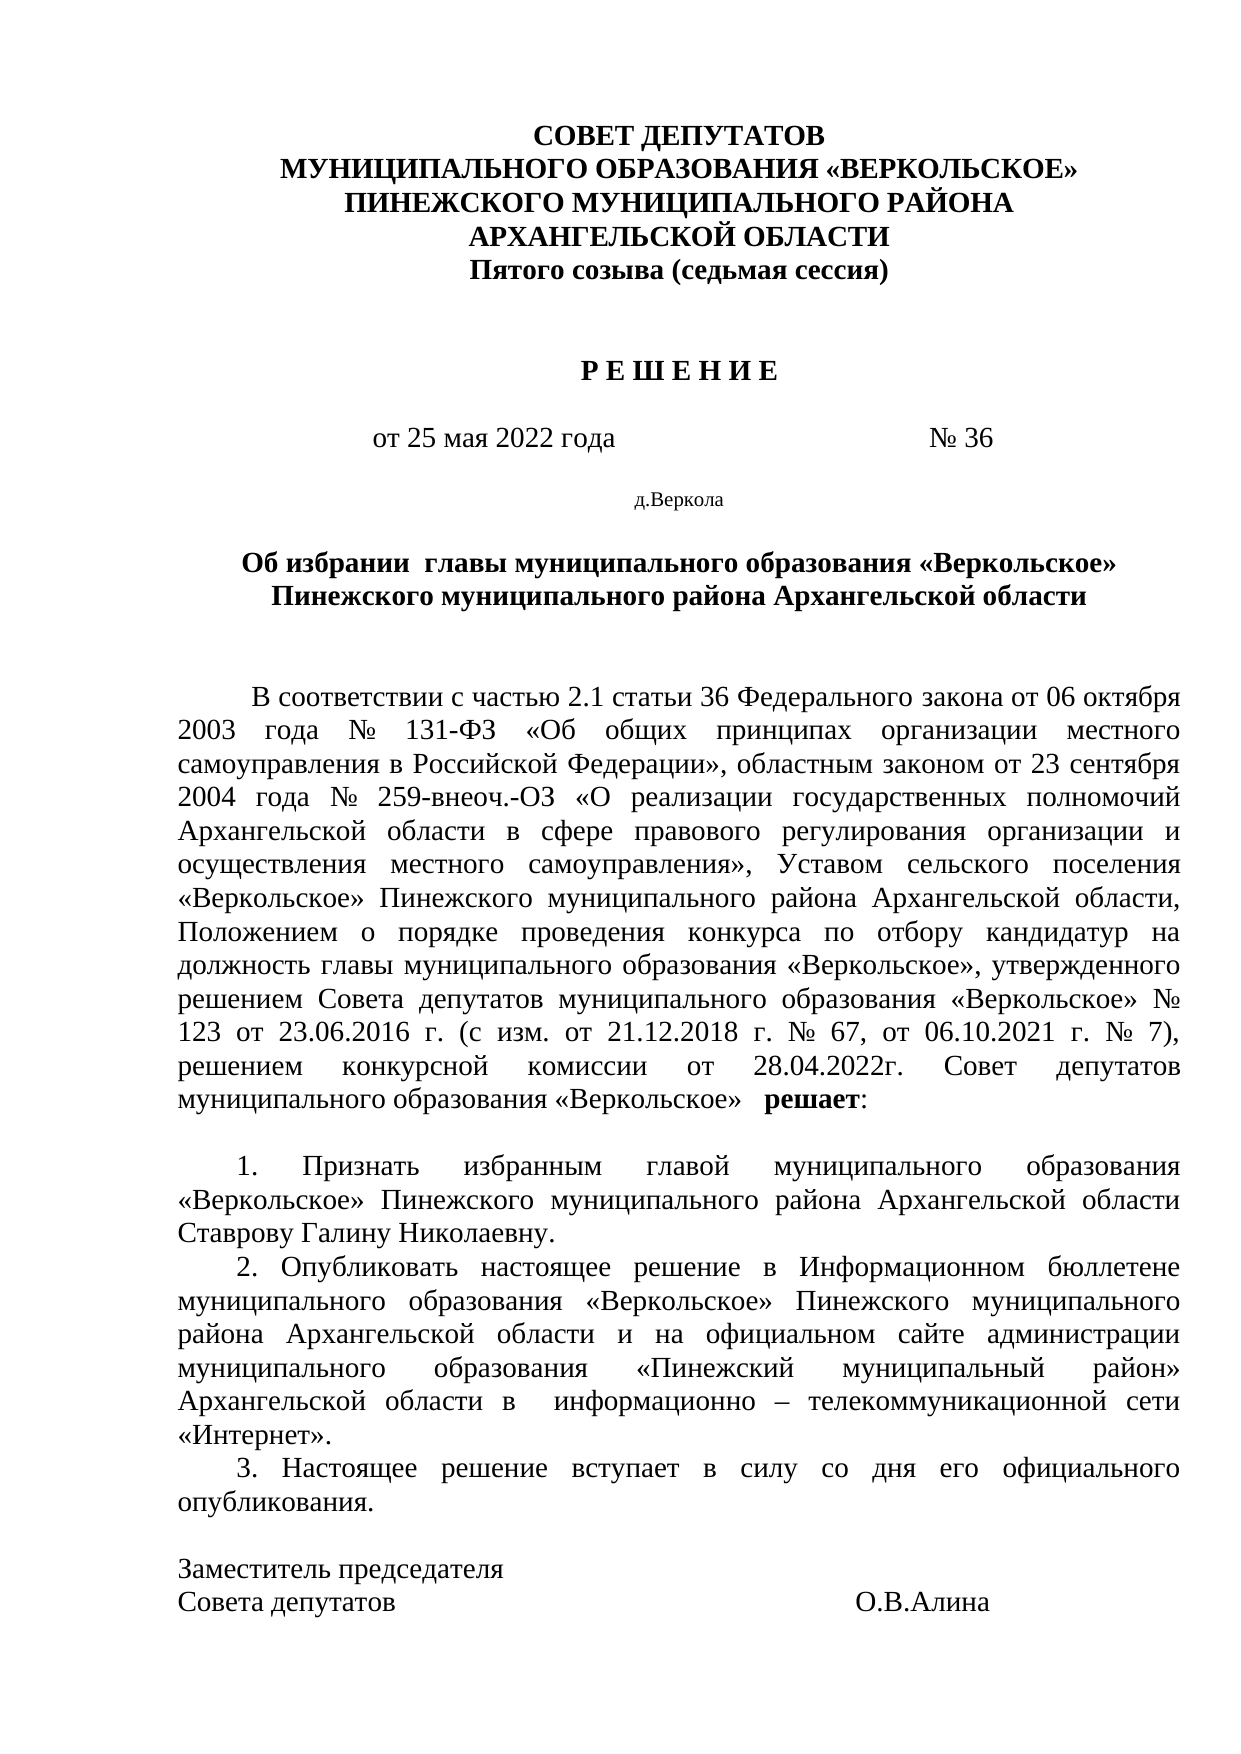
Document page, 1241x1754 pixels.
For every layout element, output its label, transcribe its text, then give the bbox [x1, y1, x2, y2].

text Пинежского муниципального района Архангельской области [177, 578, 1181, 612]
text В соответствии с частью 2.1 статьи 36 Федерального закона от 06 октября 2003 года № 131-ФЗ «Об общих принципах организации местного самоуправления в Российской Федерации», областным законом от 23 сентября 2004 года № 259-внеоч.-ОЗ «О реализации государственных полномочий Архангельской области в сфере правового регулирования организации и осуществления местного самоуправления», Уставом сельского поселения «Веркольское» Пинежского муниципального района Архангельской области, Положением о порядке проведения конкурса по отбору кандидатур на должность главы муниципального образования «Веркольское», утвержденного решением Совета депутатов муниципального образования «Веркольское» № 123 от 23.06.2016 г. (с изм. от 21.12.2018 г. № 67, от 06.10.2021 г. № 7), решением конкурсной комиссии от 28.04.2022г. Совет депутатов муниципального образования «Веркольское» решает: [177, 679, 1181, 1115]
text Р Е Ш Е Н И Е [177, 353, 1181, 386]
text 3. Настоящее решение вступает в силу со дня его официального опубликования. [177, 1450, 1181, 1517]
text Об избрании главы муниципального образования «Веркольское» [177, 545, 1181, 578]
title СОВЕТ ДЕПУТАТОВ [177, 118, 1181, 152]
text 1. Признать избранным главой муниципального образования «Веркольское» Пинежского муниципального района Архангельской области Ставрову Галину Николаевну. [177, 1148, 1181, 1249]
text от 25 мая 2022 года № 36 [177, 420, 1181, 453]
text д.Веркола [177, 487, 1181, 511]
text 2. Опубликовать настоящее решение в Информационном бюллетене муниципального образования «Веркольское» Пинежского муниципального района Архангельской области и на официальном сайте администрации муниципального образования «Пинежский муниципальный район» Архангельской области в информационно – телекоммуникационной сети «Интернет». [177, 1249, 1181, 1450]
title ПИНЕЖСКОГО МУНИЦИПАЛЬНОГО РАЙОНА [177, 185, 1181, 219]
title Пятого созыва (седьмая сессия) [177, 252, 1181, 286]
text Совета депутатов О.В.Алина [177, 1584, 1181, 1618]
title МУНИЦИПАЛЬНОГО ОБРАЗОВАНИЯ «ВЕРКОЛЬСКОЕ» [177, 152, 1181, 185]
title АРХАНГЕЛЬСКОЙ ОБЛАСТИ [177, 219, 1181, 252]
text Заместитель председателя [177, 1551, 1181, 1584]
